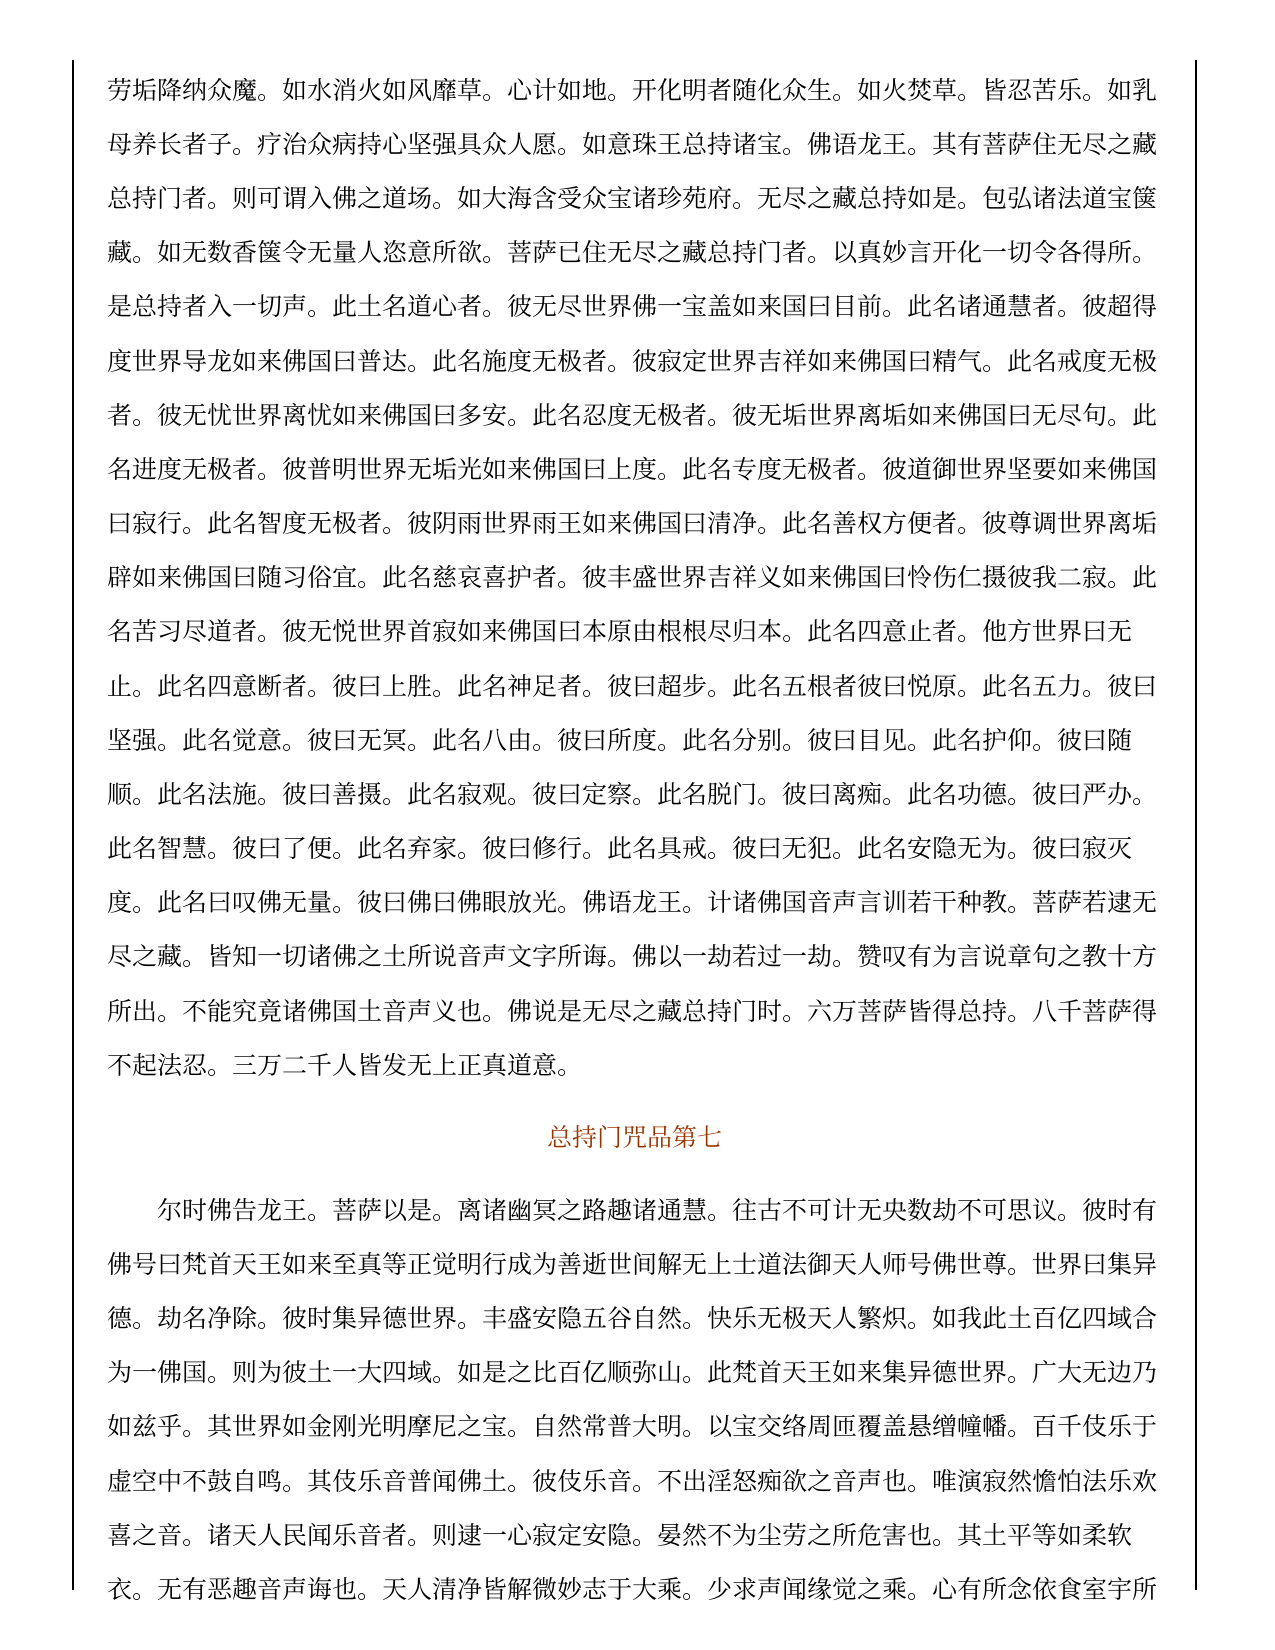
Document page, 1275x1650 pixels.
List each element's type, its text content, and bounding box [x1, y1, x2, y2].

text 总持门咒品第七 [547, 1117, 1195, 1153]
text 劳垢降纳众魔。如水消火如风靡草。心计如地。开化明者随化众生。如火焚草。皆忍苦乐。如乳母养长者子。疗治众病持心坚强具众人愿。如意珠王总持诸宝。佛语龙王。其有菩萨住无尽之藏总持门者。则可谓入佛之道场。如大海含受众宝诸珍苑府。无尽之藏总持如是。包弘诸法道宝箧藏。如无数香箧令无量人恣意所欲。菩萨已住无尽之藏总持门者。以真妙言开化一切令各得所。是总持者入一切声。此土名道心者。彼无尽世界佛一宝盖如来国曰目前。此名诸通慧者。彼超得度世界导龙如来佛国曰普达。此名施度无极者。彼寂定世界吉祥如来佛国曰精气。此名戒度无极者。彼无忧世界离忧如来佛国曰多安。此名忍度无极者。彼无垢世界离垢如来佛国曰无尽句。此名进度无极者。彼普明世界无垢光如来佛国曰上度。此名专度无极者。彼道御世界坚要如来佛国曰寂行。此名智度无极者。彼阴雨世界雨王如来佛国曰清净。此名善权方便者。彼尊调世界离垢辟如来佛国曰随习俗宜。此名慈哀喜护者。彼丰盛世界吉祥义如来佛国曰怜伤仁摄彼我二寂。此名苦习尽道者。彼无悦世界首寂如来佛国曰本原由根根尽归本。此名四意止者。他方世界曰无 止。此名四意断者。彼曰上胜。此名神足者。彼曰超步。此名五根者彼曰悦原。此名五力。彼曰坚强。此名觉意。彼曰无冥。此名八由。彼曰所度。此名分别。彼曰目见。此名护仰。彼曰随 顺。此名法施。彼曰善摄。此名寂观。彼曰定察。此名脱门。彼曰离痴。此名功德。彼曰严办。此名智慧。彼曰了便。此名弃家。彼曰修行。此名具戒。彼曰无犯。此名安隐无为。彼曰寂灭 度。此名曰叹佛无量。彼曰佛曰佛眼放光。佛语龙王。计诸佛国音声言训若干种教。菩萨若逮无尽之藏。皆知一切诸佛之土所说音声文字所诲。佛以一劫若过一劫。赞叹有为言说章句之教十方所出。不能究竟诸佛国土音声义也。佛说是无尽之藏总持门时。六万菩萨皆得总持。八千菩萨得不起法忍。三万二千人皆发无上正真道意。 [107, 70, 1159, 1081]
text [107, 1190, 1159, 1605]
